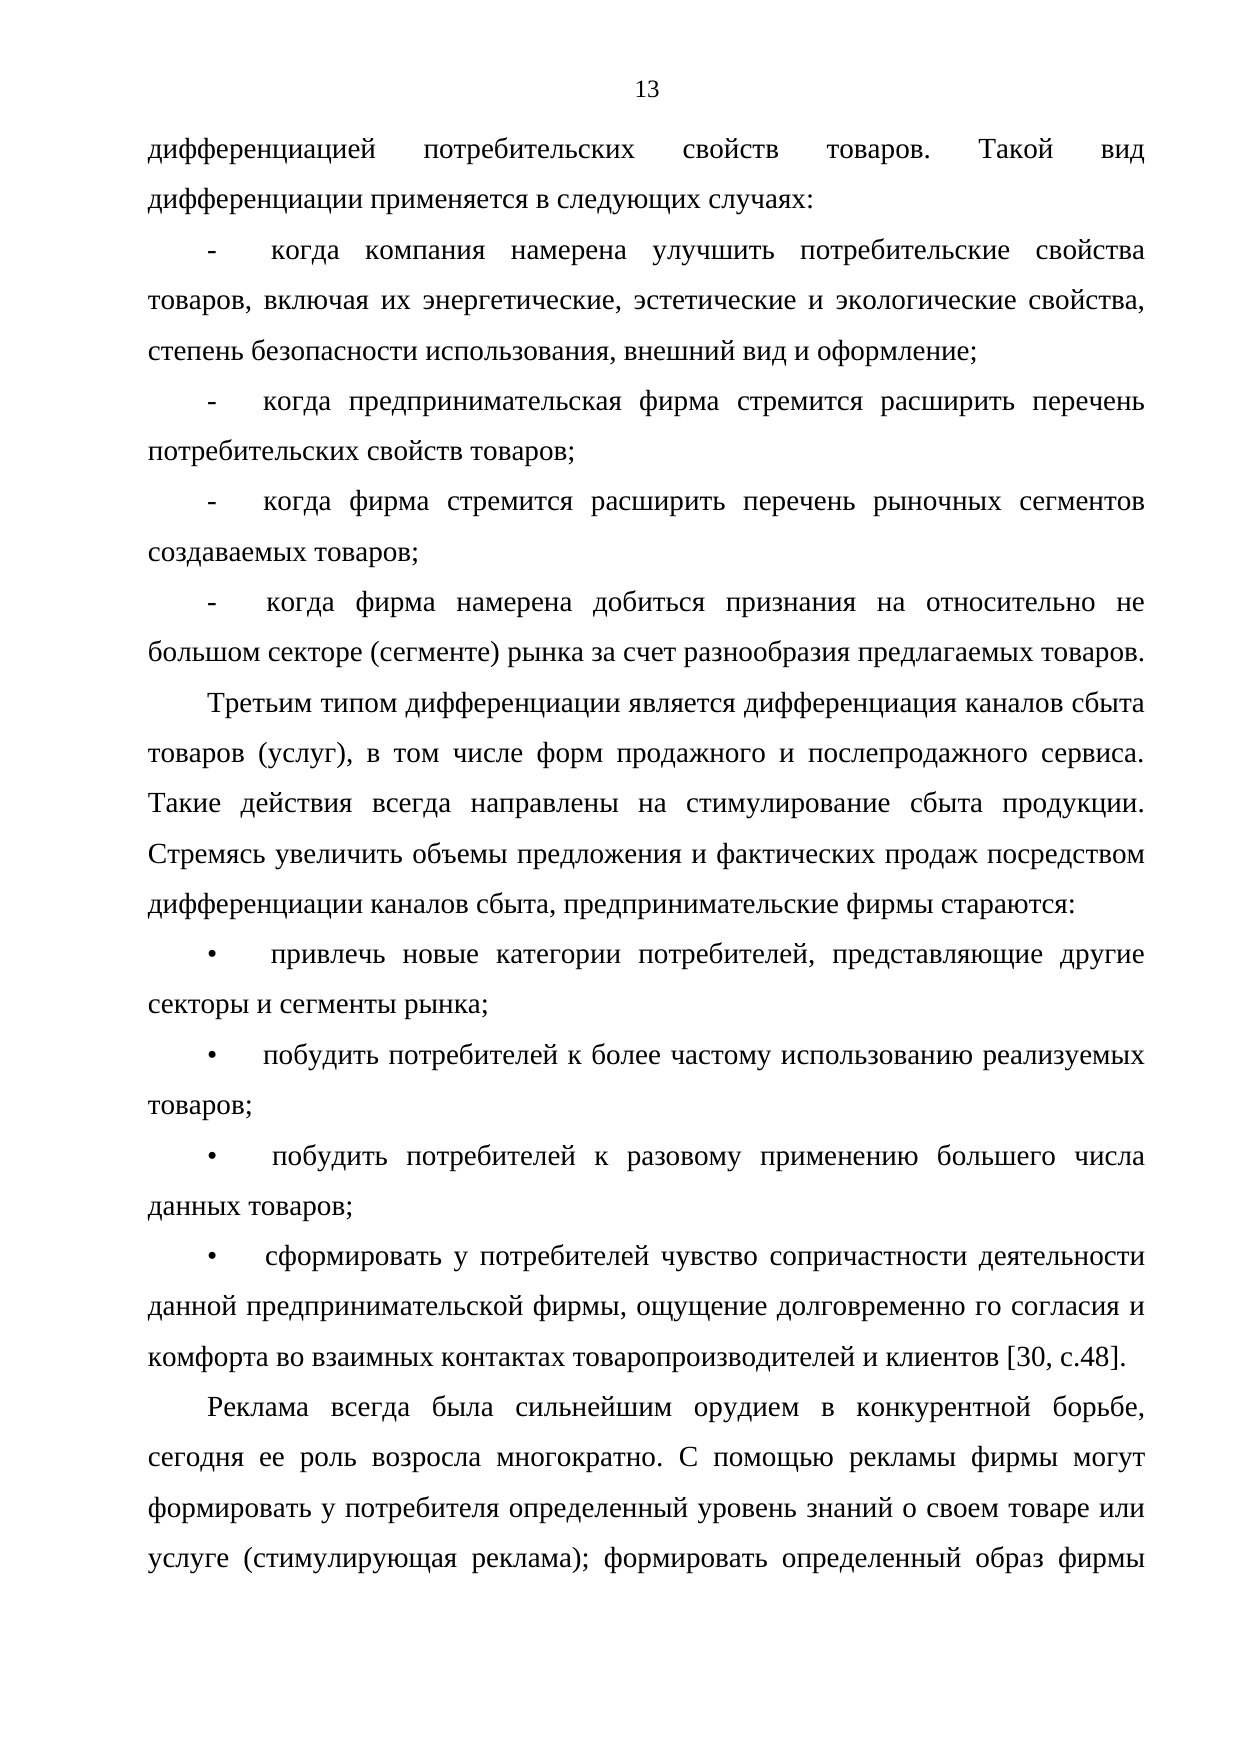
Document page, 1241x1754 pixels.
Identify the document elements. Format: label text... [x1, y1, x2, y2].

text • сформировать у потребителей чувство сопричастности деятельности данной предпринимательской фирмы, ощущение долговременно го согласия и комфорта во взаимных контактах товаропроизводителей и клиентов [30, с.48]. [148, 1238, 1146, 1372]
text Третьим типом дифференциации является дифференциация каналов сбыта товаров (услуг), в том числе форм продажного и послепродажного сервиса. Такие действия всегда направлены на стимулирование сбыта продукции. Стремясь увеличить объемы предложения и фактических продаж посредством дифференциации каналов сбыта, предпринимательские фирмы стараются: [148, 685, 1146, 919]
text - когда компания намерена улучшить потребительские свойства товаров, включая их энергетические, эстетические и экологические свойства, степень безопасности использования, внешний вид и оформление; [148, 232, 1146, 366]
text • привлечь новые категории потребителей, представляющие другие секторы и сегменты рынка; [148, 936, 1146, 1020]
text • побудить потребителей к более частому использованию реализуемых товаров; [148, 1037, 1146, 1121]
text - когда фирма стремится расширить перечень рыночных сегментов создаваемых товаров; [148, 483, 1146, 567]
text - когда предпринимательская фирма стремится расширить перечень потребительских свойств товаров; [148, 383, 1146, 467]
text - когда фирма намерена добиться признания на относительно не большом секторе (сегменте) рынка за счет разнообразия предлагаемых товаров. [148, 584, 1146, 668]
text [148, 131, 1146, 215]
text • побудить потребителей к разовому применению большего числа данных товаров; [148, 1138, 1146, 1221]
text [148, 1389, 1146, 1574]
